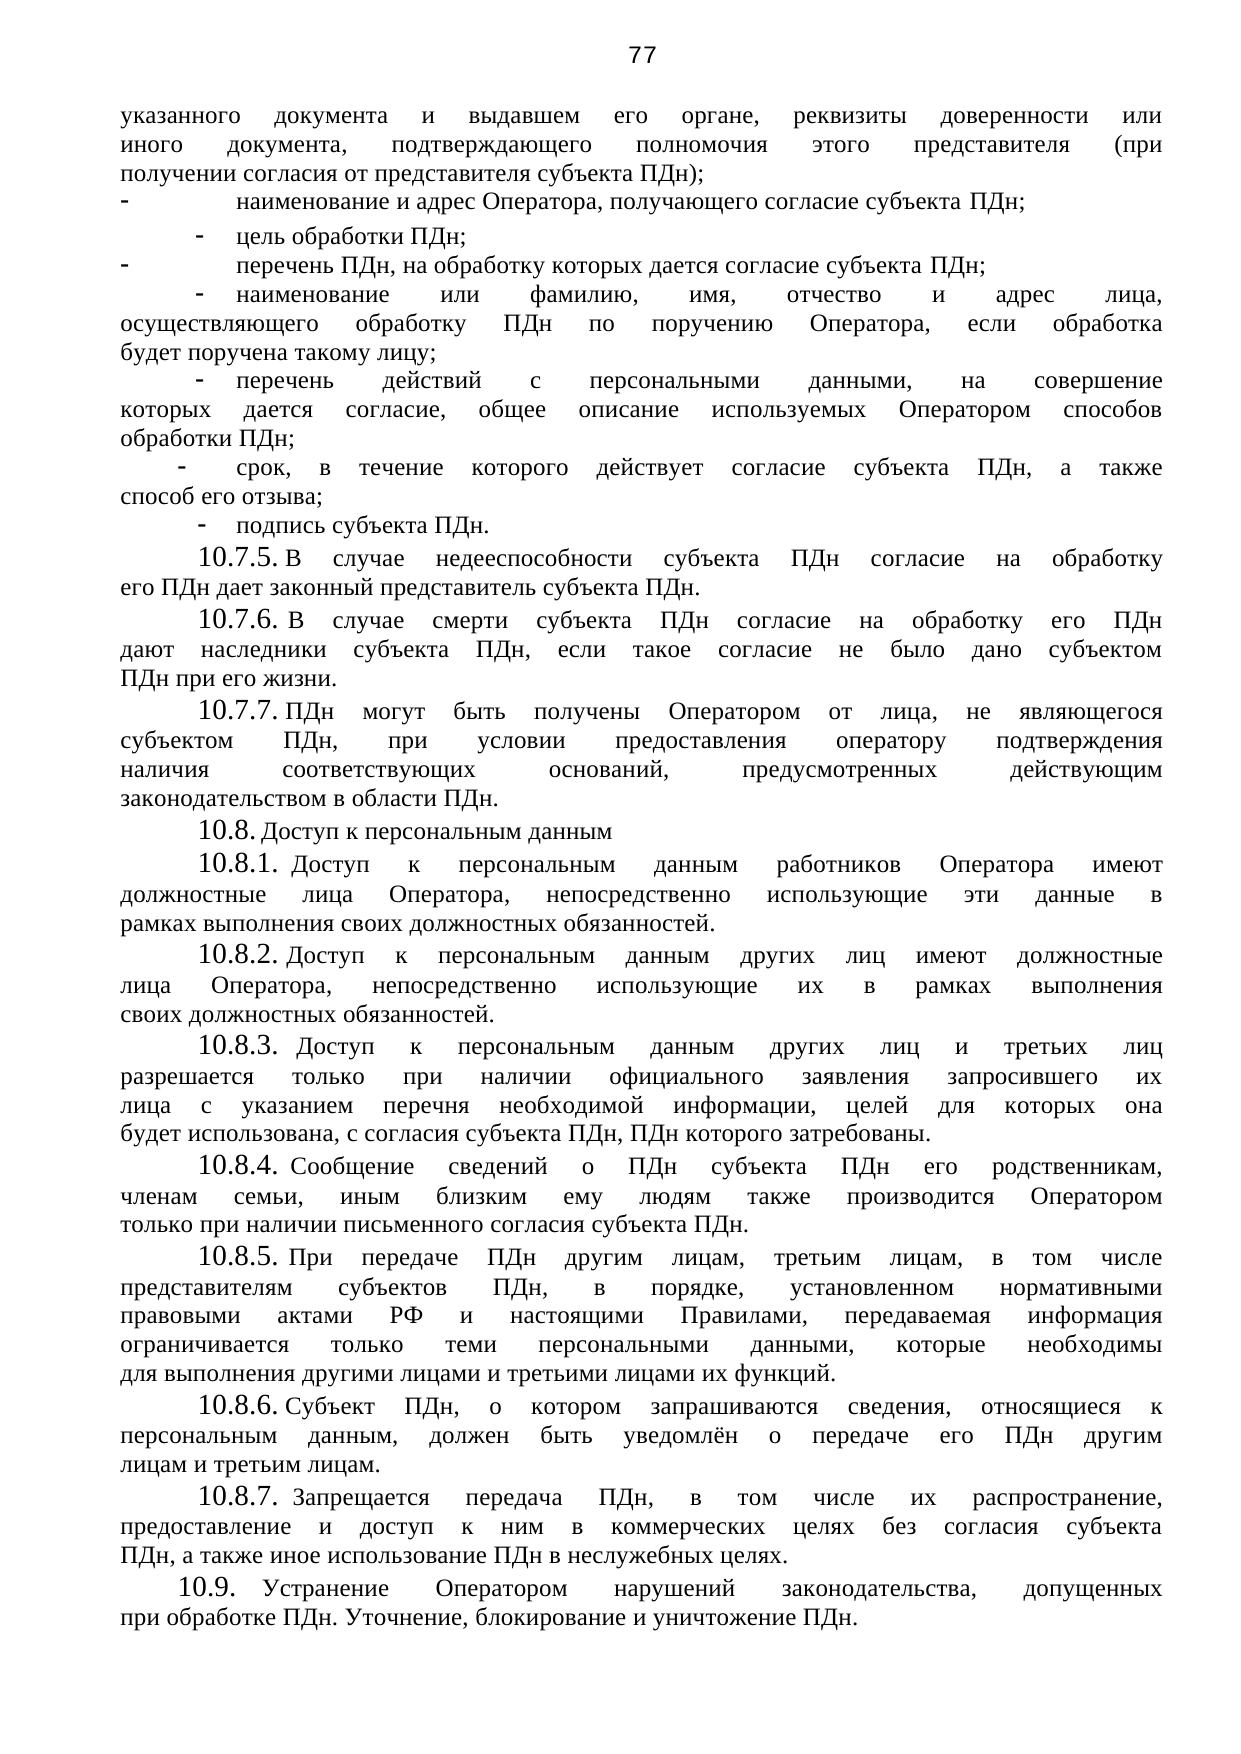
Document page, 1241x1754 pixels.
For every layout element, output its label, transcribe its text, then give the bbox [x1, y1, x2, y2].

list Доступ к персональным данным работников Оператора имеют должностные лица Оператора, непосредственно использующие эти данные в рамках выполнения своих должностных обязанностей. [120, 845, 1164, 936]
list Субъект ПДн, о котором запрашиваются сведения, относящиеся к персональным данным, должен быть уведомлён о передаче его ПДн другим лицам и третьим лицам. [120, 1387, 1164, 1478]
list При передаче ПДн другим лицам, третьим лицам, в том числе представителям субъектов ПДн, в порядке, установленном нормативными правовыми актами РФ и настоящими Правилами, передаваемая информация ограничивается только теми персональными данными, которые необходимы для выполнения другими лицами и третьими лицами их функций. [120, 1238, 1164, 1387]
list наименование или фамилию, имя, отчество и адрес лица, осуществляющего обработку ПДн по поручению Оператора, если обработка будет поручена такому лицу; [120, 279, 1164, 366]
list перечень действий с персональными данными, на совершение которых дается согласие, общее описание используемых Оператором способов обработки ПДн; [120, 366, 1164, 452]
list Доступ к персональным данным других лиц имеют должностные лица Оператора, непосредственно использующие их в рамках выполнения своих должностных обязанностей. [120, 936, 1164, 1027]
list В случае смерти субъекта ПДн согласие на обработку его ПДн дают наследники субъекта ПДн, если такое согласие не было дано субъектом ПДн при его жизни. [120, 601, 1164, 692]
list Устранение Оператором нарушений законодательства, допущенных при обработке ПДн. Уточнение, блокирование и уничтожение ПДн. [120, 1569, 1164, 1631]
list ПДн могут быть получены Оператором от лица, не являющегося субъектом ПДн, при условии предоставления оператору подтверждения наличия соответствующих оснований, предусмотренных действующим законодательством в области ПДн. [120, 692, 1164, 812]
list Запрещается передача ПДн, в том числе их распространение, предоставление и доступ к ним в коммерческих целях без согласия субъекта ПДн, а также иное использование ПДн в неслужебных целях. [120, 1478, 1164, 1569]
list перечень ПДн, на обработку которых дается согласие субъекта ПДн; [120, 250, 1167, 279]
list наименование и адрес Оператора, получающего согласие субъекта ПДн; [120, 186, 1167, 215]
list цель обработки ПДн; [120, 221, 1167, 250]
list Сообщение сведений о ПДн субъекта ПДн его родственникам, членам семьи, иным близким ему людям также производится Оператором только при наличии письменного согласия субъекта ПДн. [120, 1147, 1164, 1238]
list срок, в течение которого действует согласие субъекта ПДн, а также способ его отзыва; [120, 452, 1164, 510]
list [120, 100, 1164, 186]
list Доступ к персональным данным [120, 812, 1167, 845]
list В случае недееспособности субъекта ПДн согласие на обработку его ПДн дает законный представитель субъекта ПДн. [120, 539, 1164, 601]
list подпись субъекта ПДн. [120, 510, 1167, 539]
list Доступ к персональным данным других лиц и третьих лиц разрешается только при наличии официального заявления запросившего их лица с указанием перечня необходимой информации, целей для которых она будет использована, с согласия субъекта ПДн, ПДн которого затребованы. [120, 1027, 1164, 1147]
